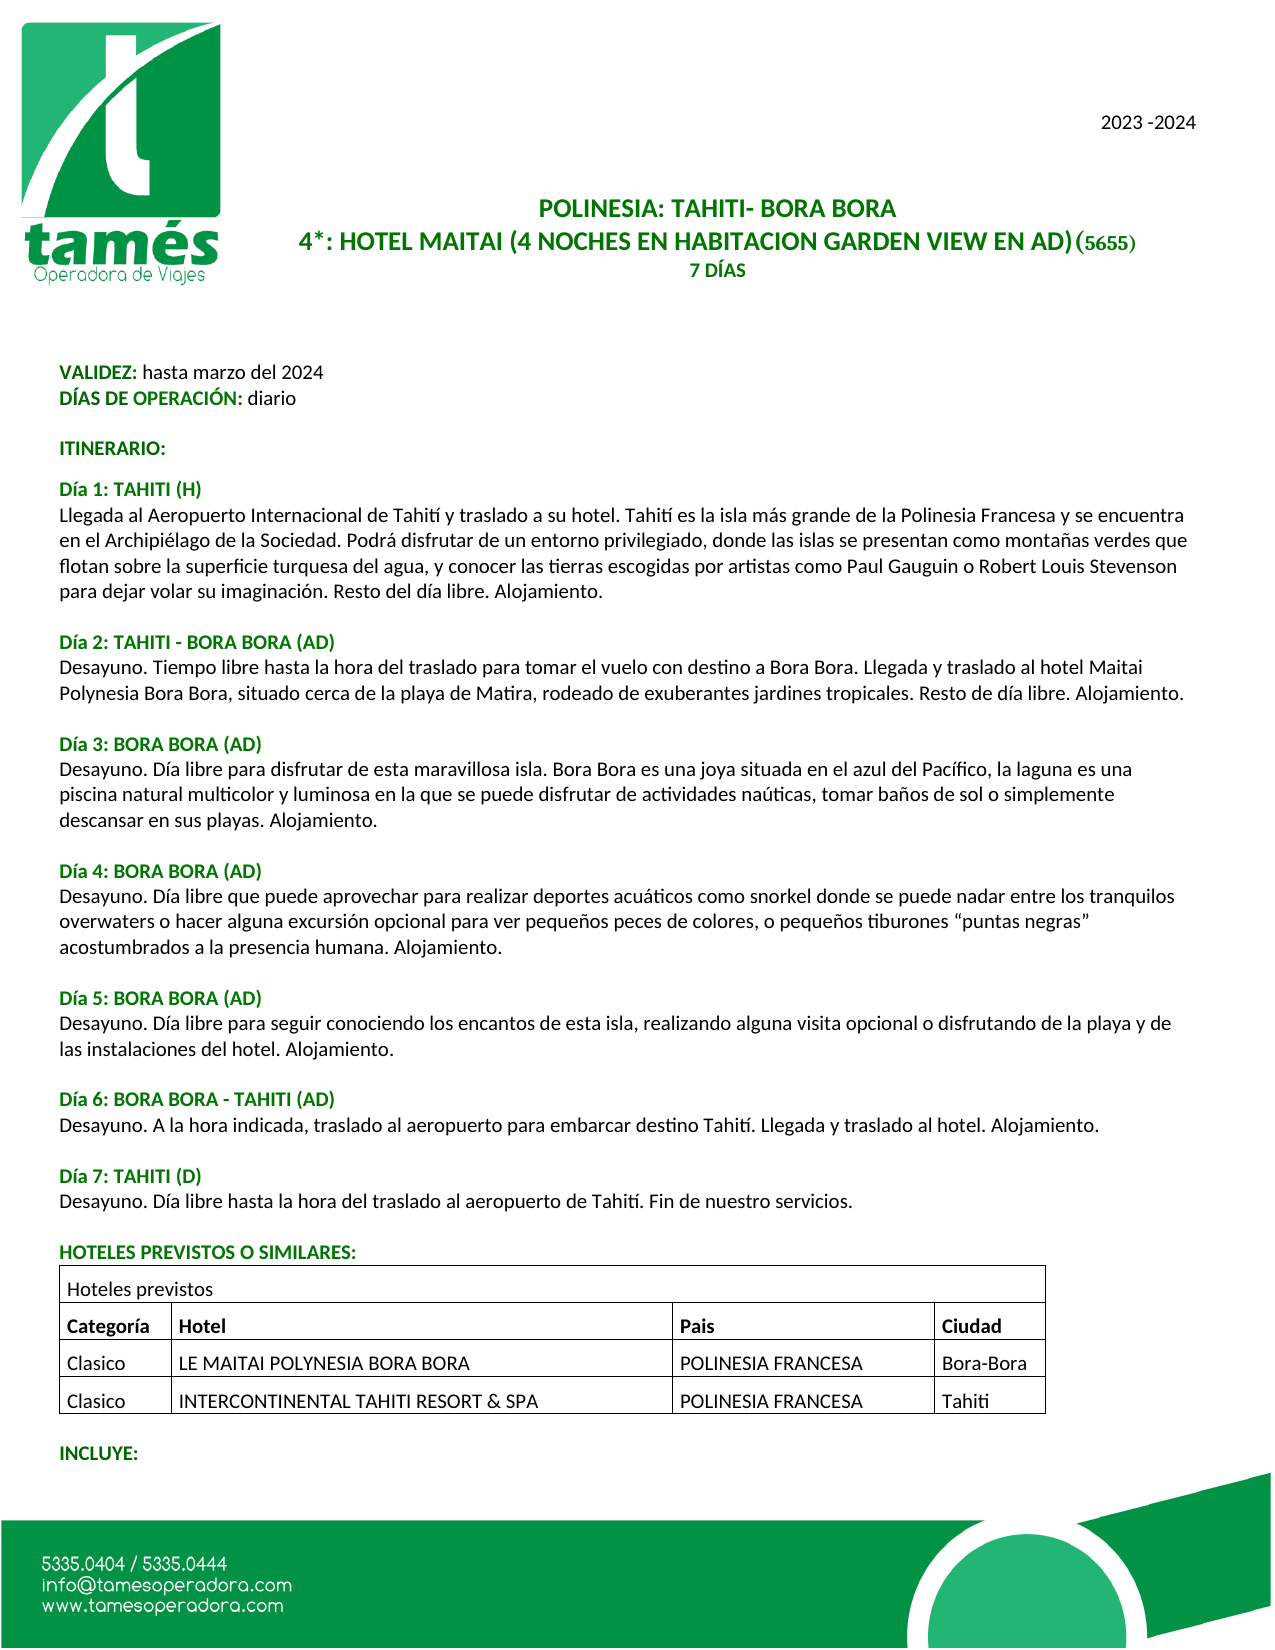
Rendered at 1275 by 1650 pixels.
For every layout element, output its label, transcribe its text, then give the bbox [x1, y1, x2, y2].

picture [17, 17, 220, 286]
table_cell INTERCONTINENTAL TAHITI RESORT & SPA [172, 1377, 672, 1413]
subtitle POLINESIA: TAHITI- BORA BORA [220, 192, 1196, 224]
text 2023 -2024 [220, 109, 1196, 135]
table_cell Hotel [172, 1303, 672, 1339]
text *INCLUYE: [59, 1440, 1196, 1465]
subtitle Día 6: BORA BORA - TAHITI (AD) [59, 1087, 1196, 1112]
text 7 DÍAS [201, 258, 1196, 283]
table_cell POLINESIA FRANCESA [673, 1377, 934, 1413]
text ITINERARIO: [59, 436, 1196, 461]
subtitle Día 5: BORA BORA (AD) [59, 985, 1196, 1010]
subtitle Llegada al Aeropuerto Internacional de Tahití y traslado a su hotel. Tahití es la isla más grande de la Polinesia Francesa y se encuentra en el Archipiélago de la Sociedad. Podrá disfrutar de un entorno privilegiado, donde las islas se presentan como montañas verdes que flotan sobre la superficie turquesa del agua, y conocer las tierras escogidas por artistas como Paul Gauguin o Robert Louis Stevenson para dejar volar su imaginación. Resto del día libre. Alojamiento. [59, 502, 1196, 604]
subtitle Día 4: BORA BORA (AD) [59, 858, 1196, 883]
table_cell Clasico [60, 1377, 171, 1413]
subtitle Desayuno. Tiempo libre hasta la hora del traslado para tomar el vuelo con destino a Bora Bora. Llegada y traslado al hotel Maitai Polynesia Bora Bora, situado cerca de la playa de Matira, rodeado de exuberantes jardines tropicales. Resto de día libre. Alojamiento. [59, 654, 1196, 705]
subtitle Día 3: BORA BORA (AD) [59, 731, 1196, 756]
subtitle Desayuno. Día libre para seguir conociendo los encantos de esta isla, realizando alguna visita opcional o disfrutando de la playa y de las instalaciones del hotel. Alojamiento. [59, 1010, 1196, 1061]
table_cell Bora-Bora [935, 1340, 1045, 1376]
table_cell Clasico [60, 1340, 171, 1376]
subtitle Desayuno. Día libre que puede aprovechar para realizar deportes acuáticos como snorkel donde se puede nadar entre los tranquilos overwaters o hacer alguna excursión opcional para ver pequeños peces de colores, o pequeños tiburones “puntas negras” acostumbrados a la presencia humana. Alojamiento. [59, 883, 1196, 959]
subtitle Día 1: TAHITI (H) [59, 477, 1196, 502]
subtitle 4*: HOTEL MAITAI (4 NOCHES EN HABITACION GARDEN VIEW EN AD)(5655) [220, 224, 1196, 258]
table_header Hoteles previstos [60, 1266, 1045, 1302]
table_cell Ciudad [935, 1303, 1045, 1339]
table_cell POLINESIA FRANCESA [673, 1340, 934, 1376]
picture [0, 1465, 1271, 1647]
subtitle Desayuno. A la hora indicada, traslado al aeropuerto para embarcar destino Tahití. Llegada y traslado al hotel. Alojamiento. [59, 1112, 1196, 1137]
table_cell Pais [673, 1303, 934, 1339]
subtitle Día 2: TAHITI - BORA BORA (AD) [59, 629, 1196, 654]
table_cell LE MAITAI POLYNESIA BORA BORA [172, 1340, 672, 1376]
table_cell Categoría [60, 1303, 171, 1339]
table_cell Tahiti [935, 1377, 1045, 1413]
text DÍAS DE OPERACIÓN: diario [59, 385, 1196, 410]
text HOTELES PREVISTOS O SIMILARES: [59, 1239, 1196, 1264]
text VALIDEZ: hasta marzo del 2024 [59, 359, 1196, 385]
subtitle Día 7: TAHITI (D) [59, 1163, 1196, 1188]
subtitle Desayuno. Día libre hasta la hora del traslado al aeropuerto de Tahití. Fin de nuestro servicios. [59, 1188, 1196, 1214]
subtitle Desayuno. Día libre para disfrutar de esta maravillosa isla. Bora Bora es una joya situada en el azul del Pacífico, la laguna es una piscina natural multicolor y luminosa en la que se puede disfrutar de actividades naúticas, tomar baños de sol o simplemente descansar en sus playas. Alojamiento. [59, 756, 1196, 832]
